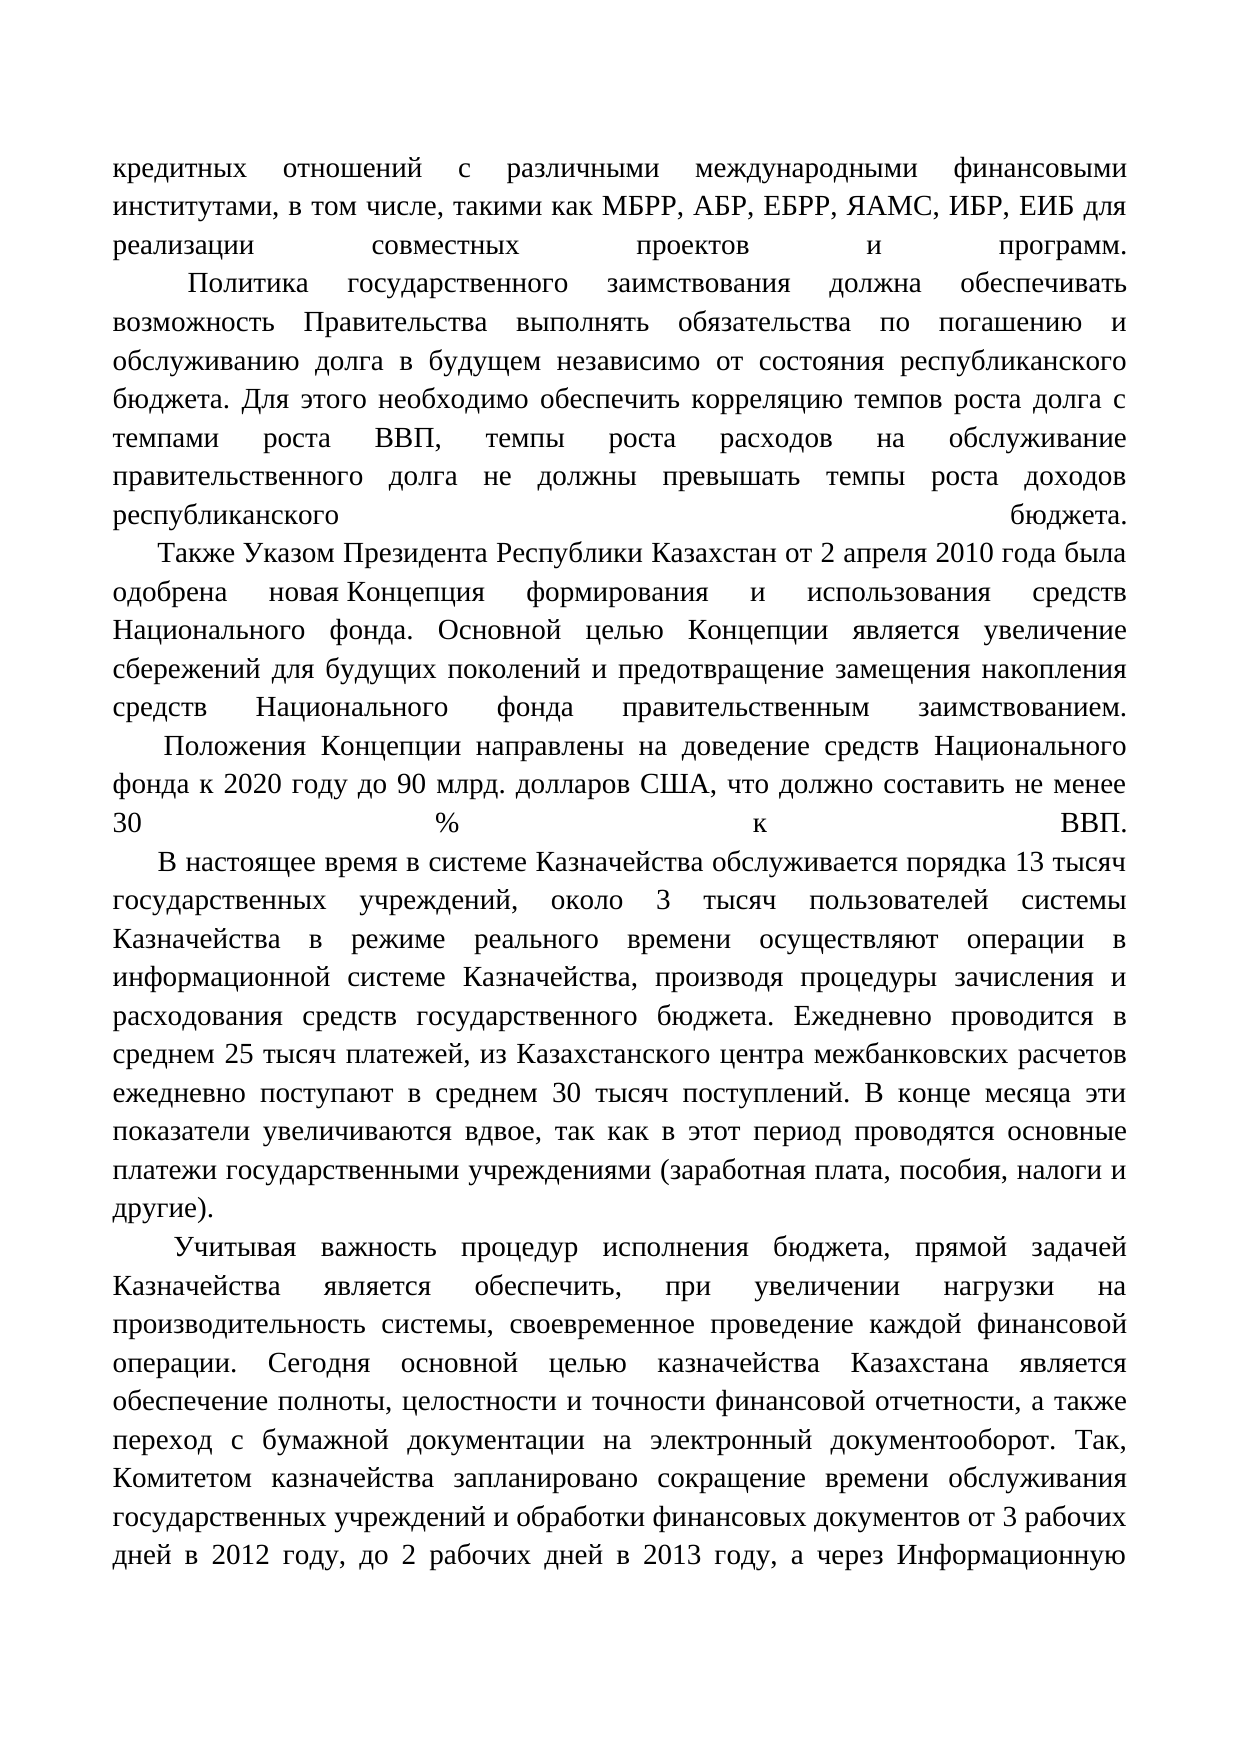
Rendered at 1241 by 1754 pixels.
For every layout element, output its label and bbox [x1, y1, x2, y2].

text [112, 150, 1128, 1571]
